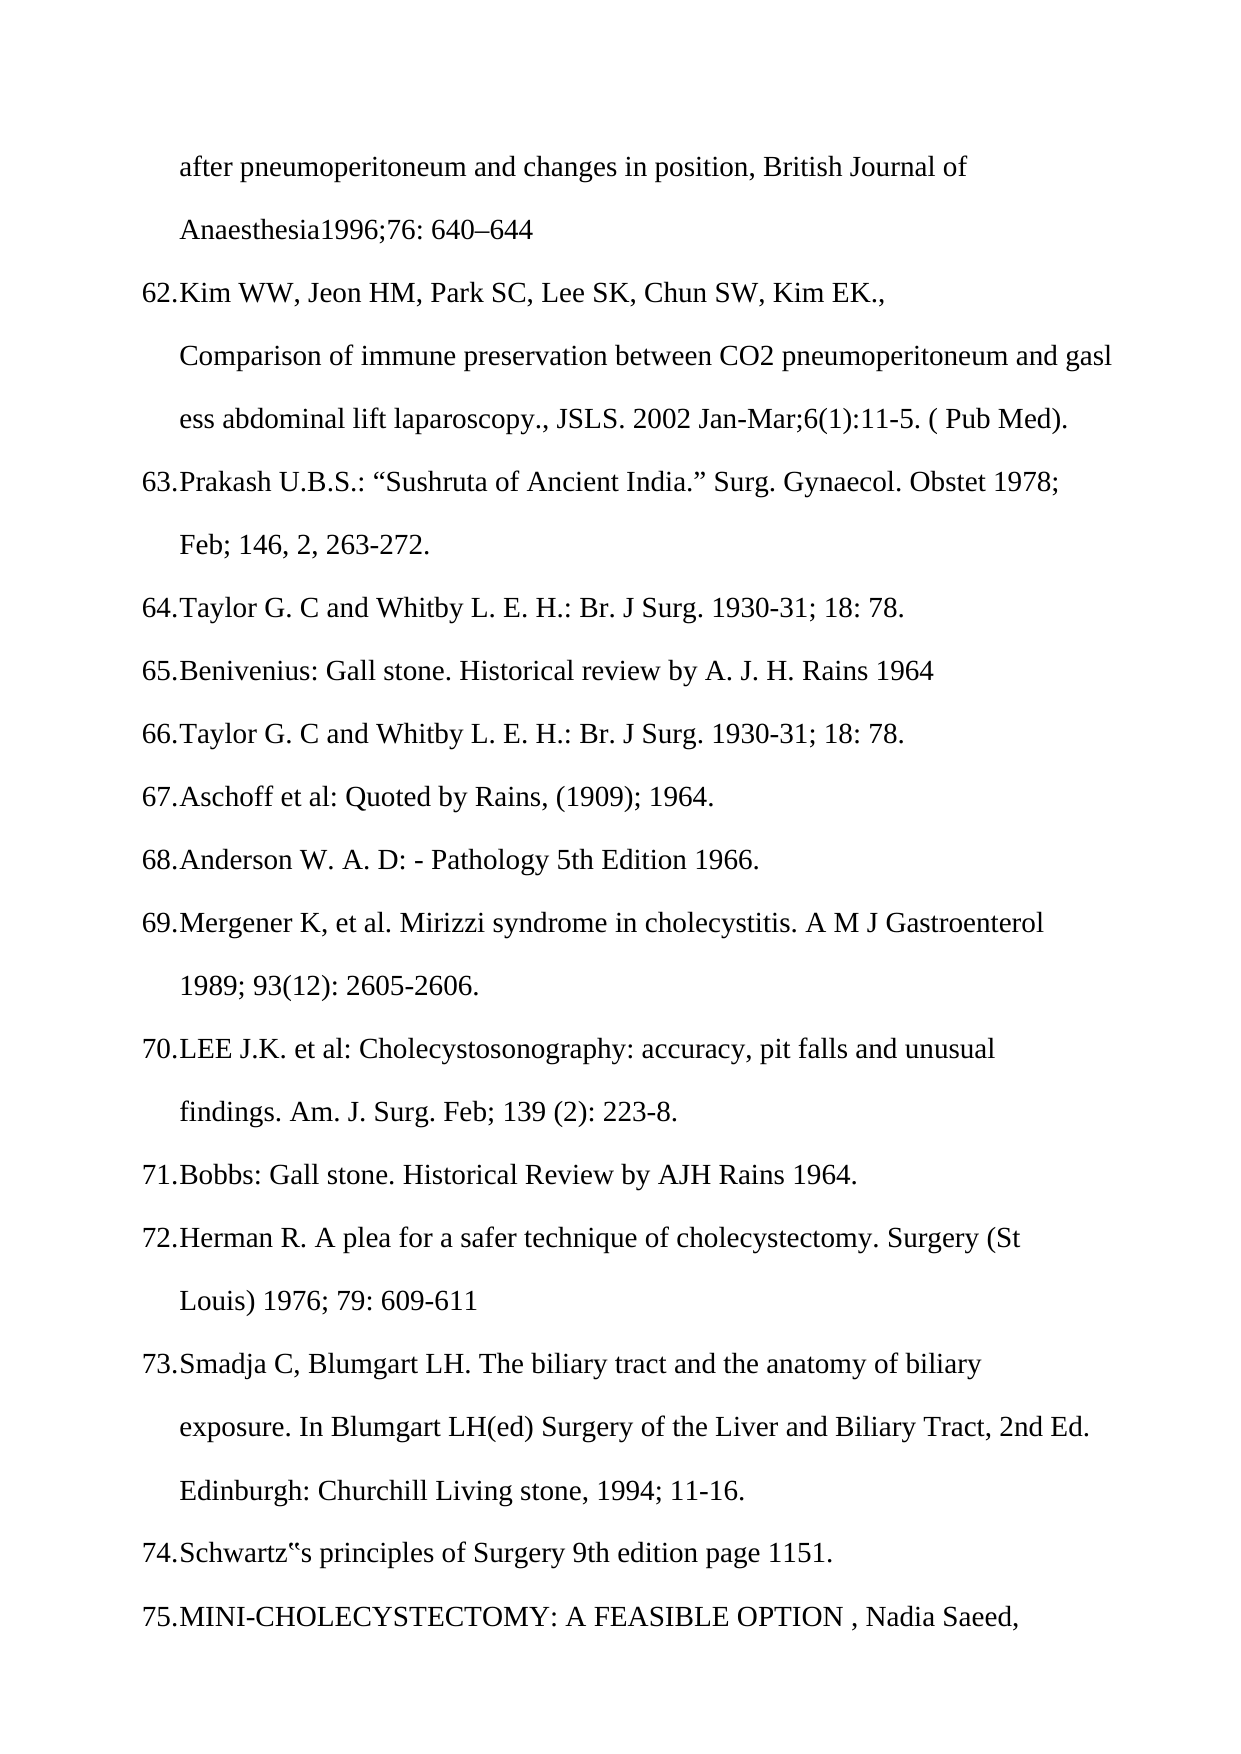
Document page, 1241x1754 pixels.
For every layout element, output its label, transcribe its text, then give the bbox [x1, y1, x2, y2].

text Comparison of immune preservation between CO2 pneumoperitoneum and gasl [179, 338, 1121, 372]
text Feb; 146, 2, 263-272. [179, 527, 1121, 561]
text Louis) 1976; 79: 609-611 [179, 1283, 1121, 1317]
list Kim WW, Jeon HM, Park SC, Lee SK, Chun SW, Kim EK., [142, 275, 1121, 309]
list Herman R. A plea for a safer technique of cholecystectomy. Surgery (St [142, 1221, 1121, 1254]
text exposure. In Blumgart LH(ed) Surgery of the Liver and Biliary Tract, 2nd Ed. [179, 1409, 1121, 1443]
list Taylor G. C and Whitby L. E. H.: Br. J Surg. 1930-31; 18: 78. [142, 716, 1121, 750]
list MINI-CHOLECYSTECTOMY: A FEASIBLE OPTION , Nadia Saeed, [142, 1599, 1121, 1632]
text Edinburgh: Churchill Living stone, 1994; 11-16. [179, 1473, 1121, 1506]
text after pneumoperitoneum and changes in position, British Journal of [179, 149, 1121, 183]
list Smadja C, Blumgart LH. The biliary tract and the anatomy of biliary [142, 1347, 1121, 1380]
list Mergener K, et al. Mirizzi syndrome in cholecystitis. A M J Gastroenterol [142, 905, 1121, 939]
list Schwartz‟s principles of Surgery 9th edition page 1151. [142, 1536, 1121, 1569]
text ess abdominal lift laparoscopy., JSLS. 2002 Jan-Mar;6(1):11-5. ( Pub Med). [179, 401, 1121, 435]
text findings. Am. J. Surg. Feb; 139 (2): 223-8. [179, 1094, 1121, 1128]
list Taylor G. C and Whitby L. E. H.: Br. J Surg. 1930-31; 18: 78. [142, 590, 1121, 624]
list Anderson W. A. D: - Pathology 5th Edition 1966. [142, 842, 1121, 876]
list Prakash U.B.S.: “Sushruta of Ancient India.” Surg. Gynaecol. Obstet 1978; [142, 464, 1121, 498]
list Benivenius: Gall stone. Historical review by A. J. H. Rains 1964 [142, 653, 1121, 687]
text Anaesthesia1996;76: 640–644 [179, 212, 1121, 246]
list Bobbs: Gall stone. Historical Review by AJH Rains 1964. [142, 1157, 1121, 1191]
list LEE J.K. et al: Cholecystosonography: accuracy, pit falls and unusual [142, 1031, 1121, 1065]
list Aschoff et al: Quoted by Rains, (1909); 1964. [142, 779, 1121, 813]
text 1989; 93(12): 2605-2606. [179, 968, 1121, 1002]
